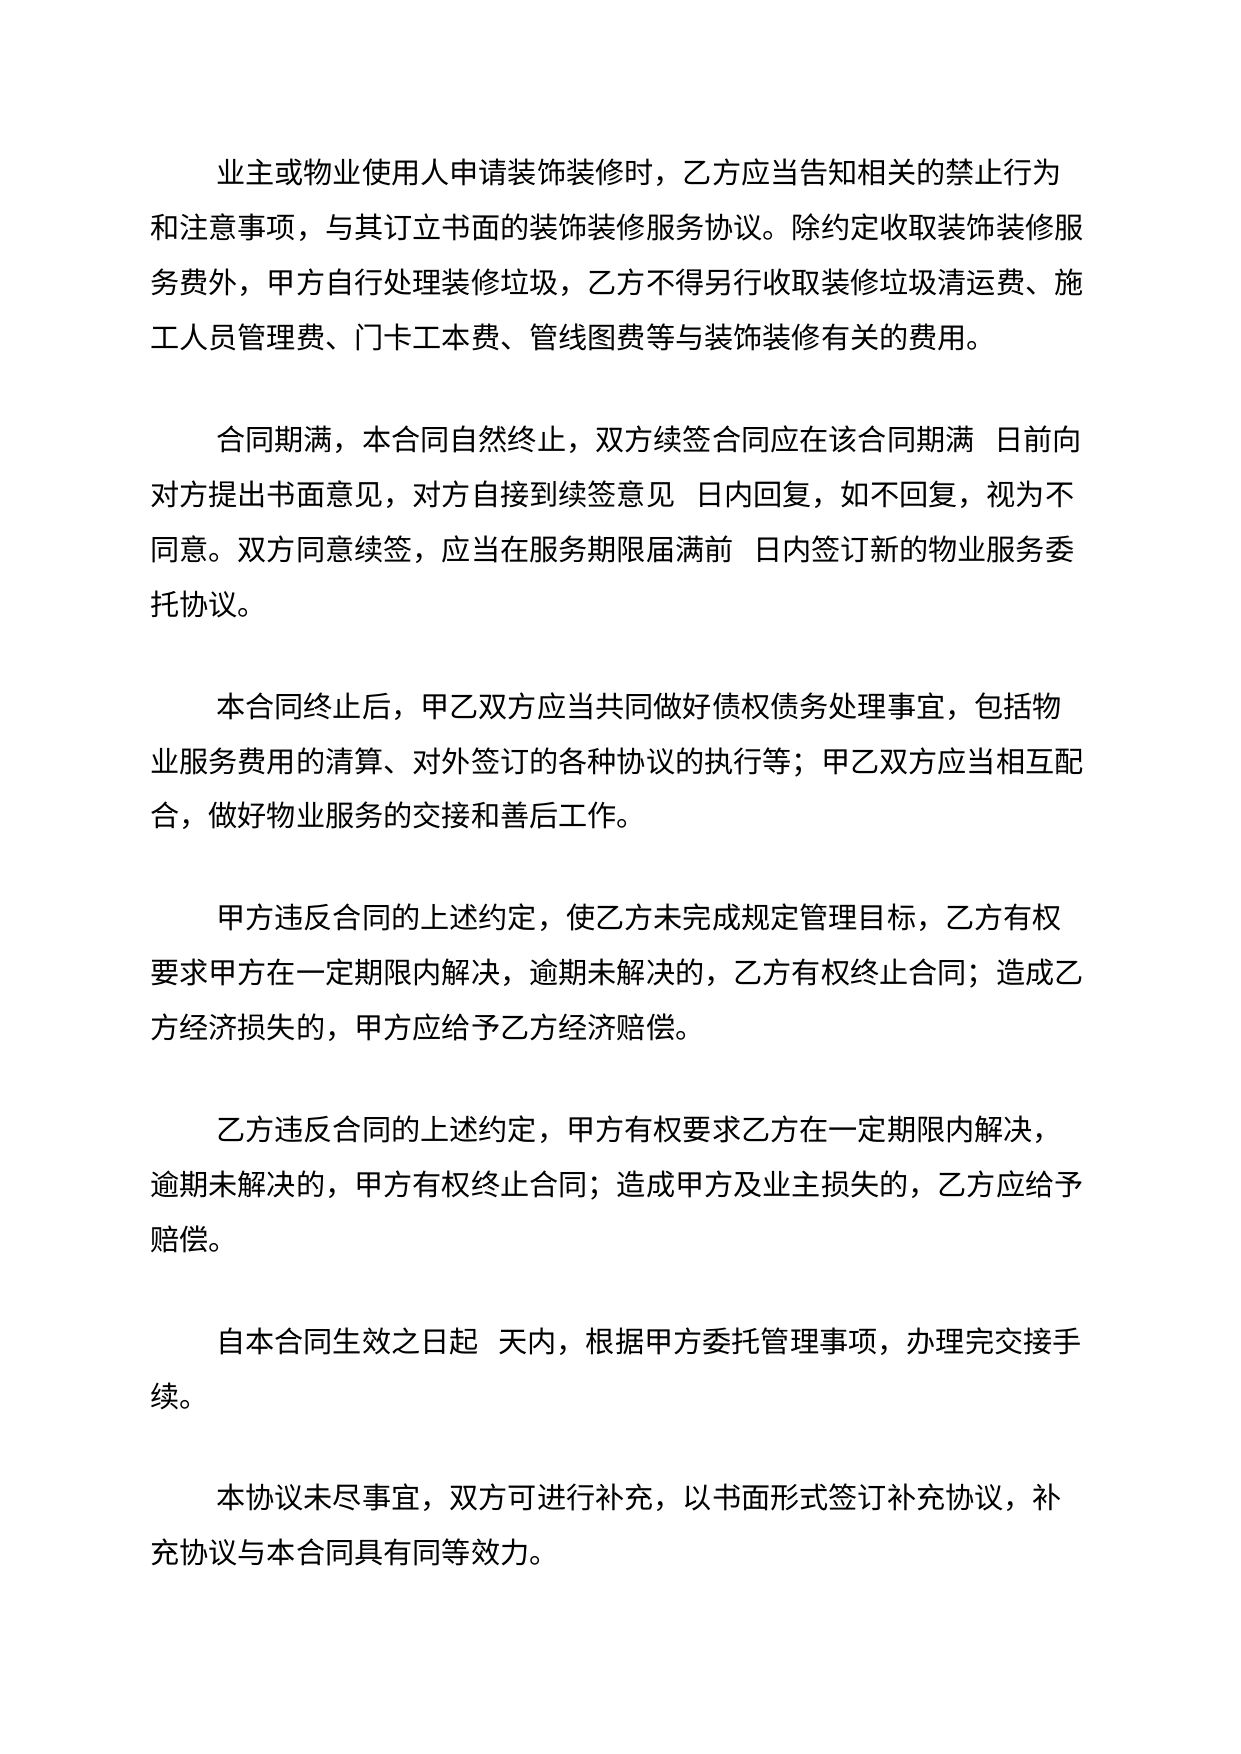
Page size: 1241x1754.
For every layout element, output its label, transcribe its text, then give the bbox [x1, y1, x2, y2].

text 甲方违反合同的上述约定，使乙方未完成规定管理目标，乙方有权要求甲方在一定期限内解决，逾期未解决的，乙方有权终止合同；造成乙方经济损失的，甲方应给予乙方经济赔偿。 [150, 895, 1090, 1047]
text 自本合同生效之日起 天内，根据甲方委托管理事项，办理完交接手续。 [150, 1318, 1090, 1415]
text 乙方违反合同的上述约定，甲方有权要求乙方在一定期限内解决，逾期未解决的，甲方有权终止合同；造成甲方及业主损失的，乙方应给予赔偿。 [150, 1106, 1090, 1259]
text 合同期满，本合同自然终止，双方续签合同应在该合同期满 日前向对方提出书面意见，对方自接到续签意见 日内回复，如不回复，视为不同意。双方同意续签，应当在服务期限届满前 日内签订新的物业服务委托协议。 [150, 417, 1090, 624]
text 本合同终止后，甲乙双方应当共同做好债权债务处理事宜，包括物业服务费用的清算、对外签订的各种协议的执行等；甲乙双方应当相互配合，做好物业服务的交接和善后工作。 [150, 683, 1090, 835]
text 业主或物业使用人申请装饰装修时，乙方应当告知相关的禁止行为和注意事项，与其订立书面的装饰装修服务协议。除约定收取装饰装修服务费外，甲方自行处理装修垃圾，乙方不得另行收取装修垃圾清运费、施工人员管理费、门卡工本费、管线图费等与装饰装修有关的费用。 [150, 150, 1090, 357]
text 本协议未尽事宜，双方可进行补充，以书面形式签订补充协议，补充协议与本合同具有同等效力。 [150, 1475, 1090, 1572]
